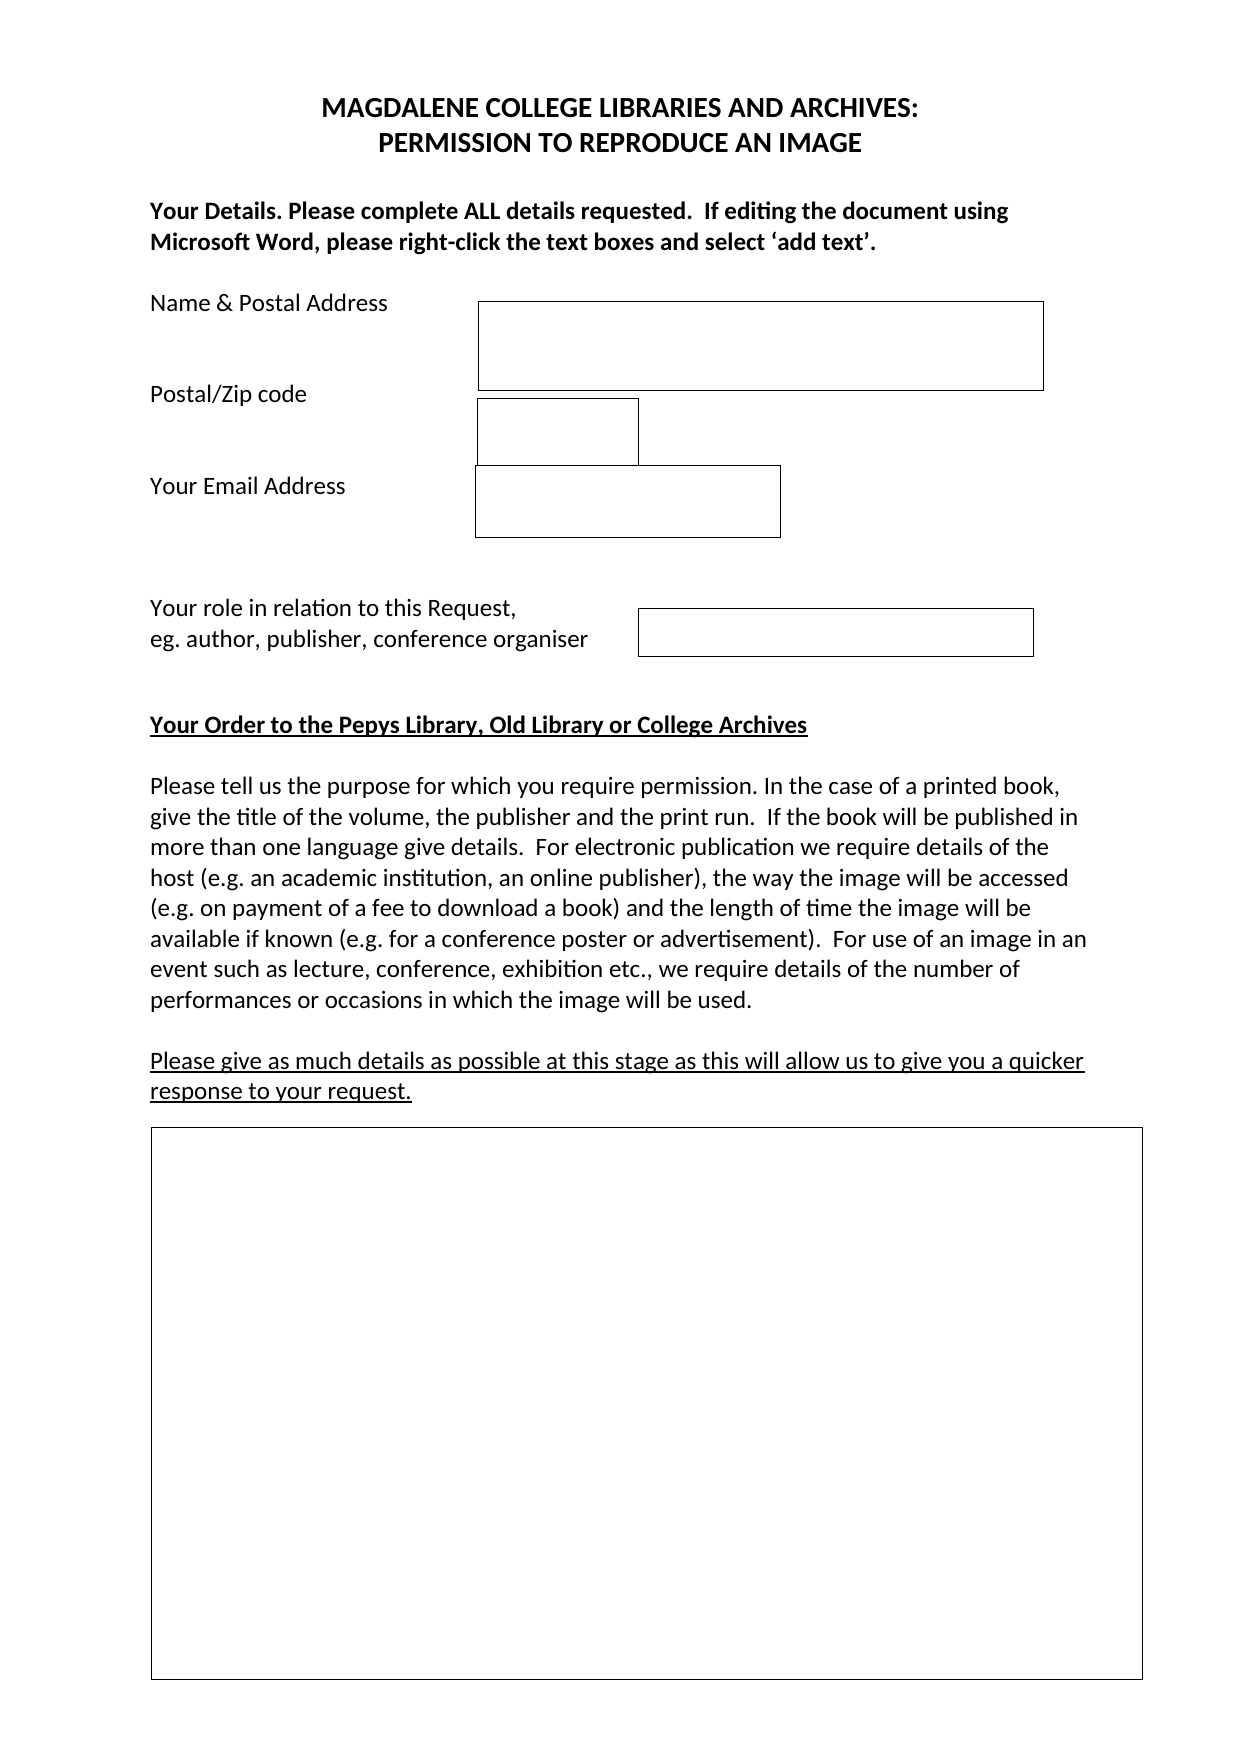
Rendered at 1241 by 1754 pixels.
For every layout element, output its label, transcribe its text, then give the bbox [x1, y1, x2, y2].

text Your Order to the Pepys Library, Old Library or College Archives [150, 709, 1090, 740]
text eg. author, publisher, conference organiser [150, 623, 1090, 653]
text MAGDALENE COLLEGE LIBRARIES AND ARCHIVES: [150, 89, 1090, 124]
text Name & Postal Address [150, 287, 1090, 318]
text Postal/Zip code [150, 379, 1090, 409]
text Please give as much details as possible at this stage as this will allow us to give you a quicker response to your request. [150, 1045, 1090, 1106]
text PERMISSION TO REPRODUCE AN IMAGE [150, 124, 1090, 160]
text Your Details. Please complete ALL details requested. If editing the document using Microsoft Word, please right-click the text boxes and select ‘add text’. [150, 196, 1090, 257]
text Your role in relation to this Request, [150, 592, 1090, 623]
text Please tell us the purpose for which you require permission. In the case of a printed book, give the title of the volume, the publisher and the print run. If the book will be published in more than one language give details. For electronic publication we require details of the host (e.g. an academic institution, an online publisher), the way the image will be accessed (e.g. on payment of a fee to download a book) and the length of time the image will be available if known (e.g. for a conference poster or advertisement). For use of an image in an event such as lecture, conference, exhibition etc., we require details of the number of performances or occasions in which the image will be used. [150, 770, 1090, 1014]
text Your Email Address [150, 470, 1090, 501]
